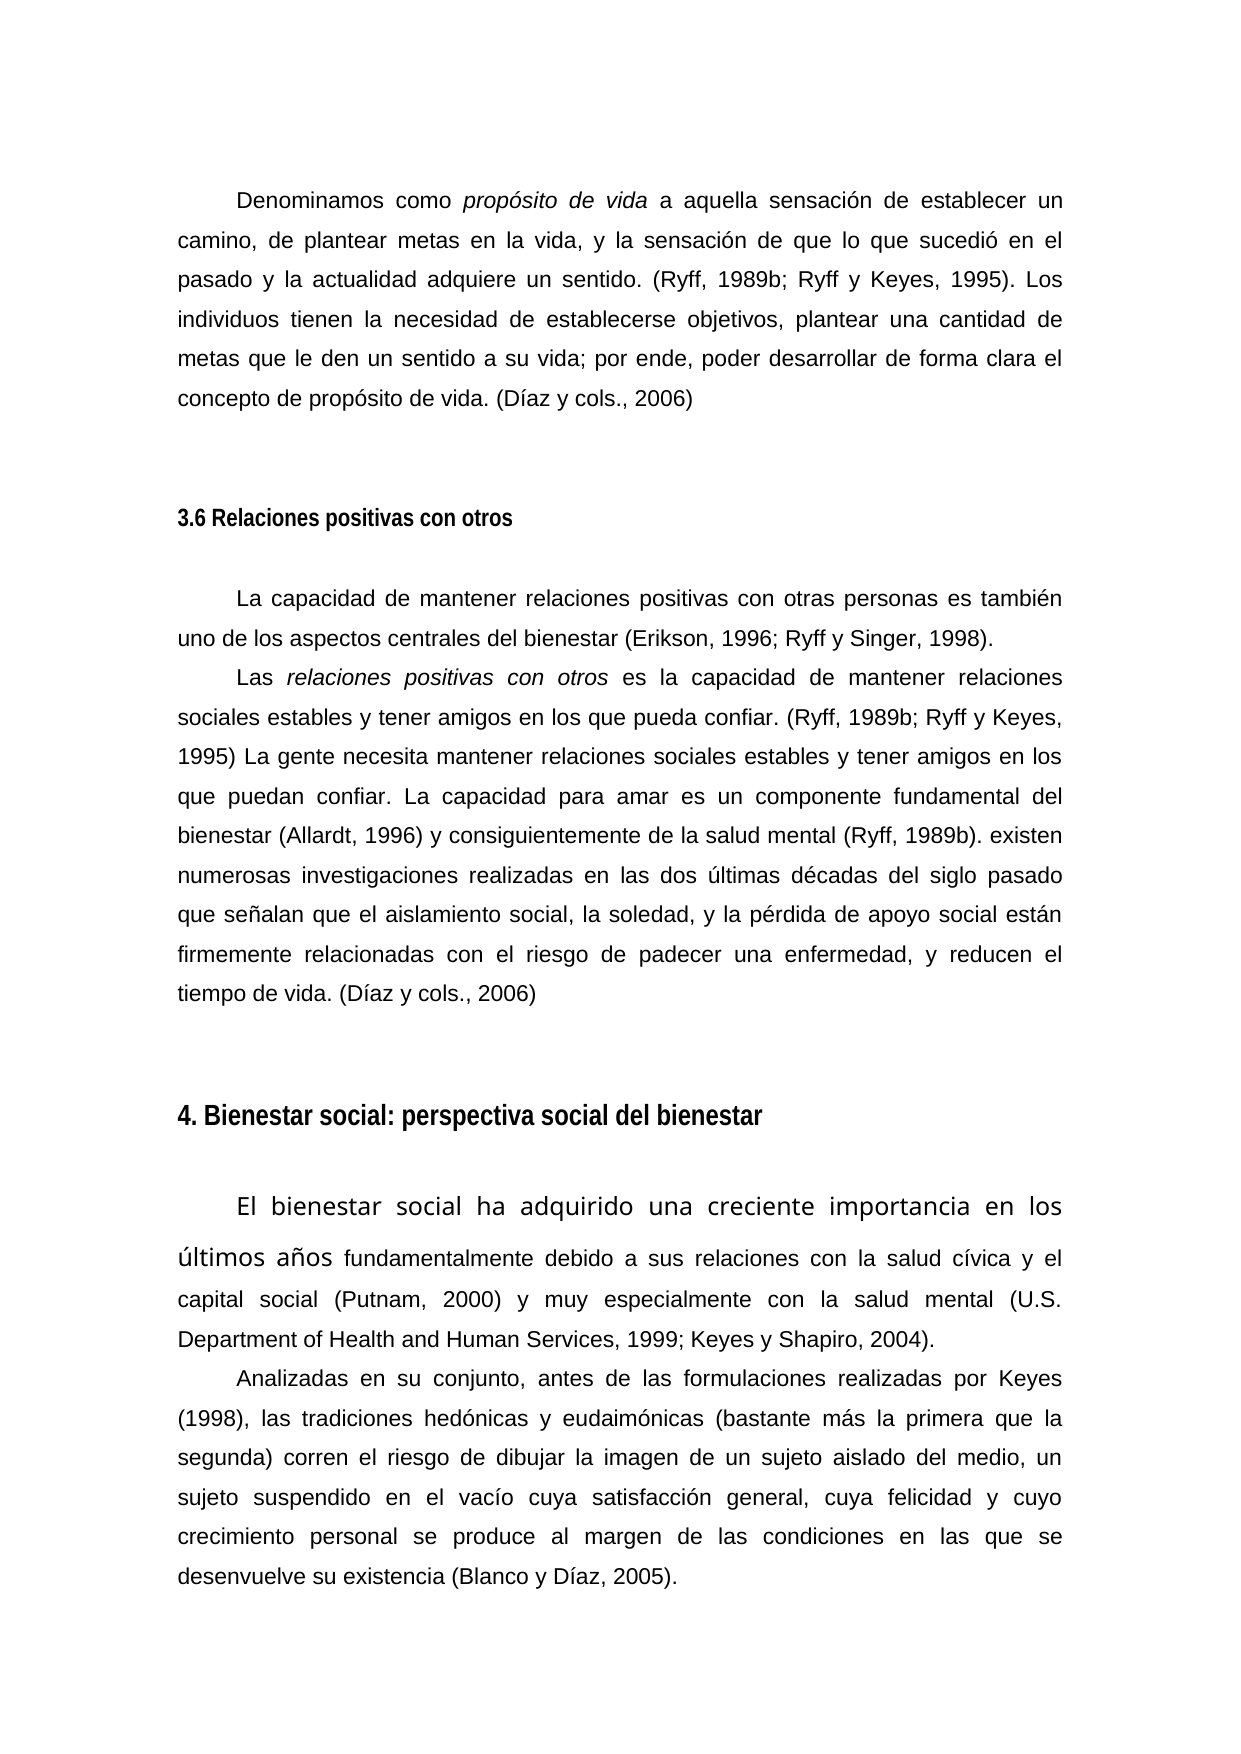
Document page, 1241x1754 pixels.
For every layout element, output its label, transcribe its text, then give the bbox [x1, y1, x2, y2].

text Denominamos como propósito de vida a aquella sensación de establecer un camino, de plantear metas en la vida, y la sensación de que lo que sucedió en el pasado y la actualidad adquiere un sentido. (Ryff, 1989b; Ryff y Keyes, 1995). Los individuos tienen la necesidad de establecerse objetivos, plantear una cantidad de metas que le den un sentido a su vida; por ende, poder desarrollar de forma clara el concepto de propósito de vida. (Díaz y cols., 2006) [177, 187, 1063, 411]
text El bienestar social ha adquirido una creciente importancia en los últimos años fundamentalmente debido a sus relaciones con la salud cívica y el capital social (Putnam, 2000) y muy especialmente con la salud mental (U.S. Department of Health and Human Services, 1999; Keyes y Shapiro, 2004). [177, 1188, 1063, 1352]
text La capacidad de mantener relaciones positivas con otras personas es también uno de los aspectos centrales del bienestar (Erikson, 1996; Ryff y Singer, 1998). [177, 585, 1063, 651]
text Analizadas en su conjunto, antes de las formulaciones realizadas por Keyes (1998), las tradiciones hedónicas y eudaimónicas (bastante más la primera que la segunda) corren el riesgo de dibujar la imagen de un sujeto aislado del medio, un sujeto suspendido en el vacío cuya satisfacción general, cuya felicidad y cuyo crecimiento personal se produce al margen de las condiciones en las que se desenvuelve su existencia (Blanco y Díaz, 2005). [177, 1365, 1063, 1589]
text 4. Bienestar social: perspectiva social del bienestar [177, 1098, 1063, 1132]
text Las relaciones positivas con otros es la capacidad de mantener relaciones sociales estables y tener amigos en los que pueda confiar. (Ryff, 1989b; Ryff y Keyes, 1995) La gente necesita mantener relaciones sociales estables y tener amigos en los que puedan confiar. La capacidad para amar es un componente fundamental del bienestar (Allardt, 1996) y consiguientemente de la salud mental (Ryff, 1989b). existen numerosas investigaciones realizadas en las dos últimas décadas del siglo pasado que señalan que el aislamiento social, la soledad, y la pérdida de apoyo social están firmemente relacionadas con el riesgo de padecer una enfermedad, y reducen el tiempo de vida. (Díaz y cols., 2006) [177, 664, 1063, 1006]
text 3.6 Relaciones positivas con otros [177, 503, 1063, 532]
